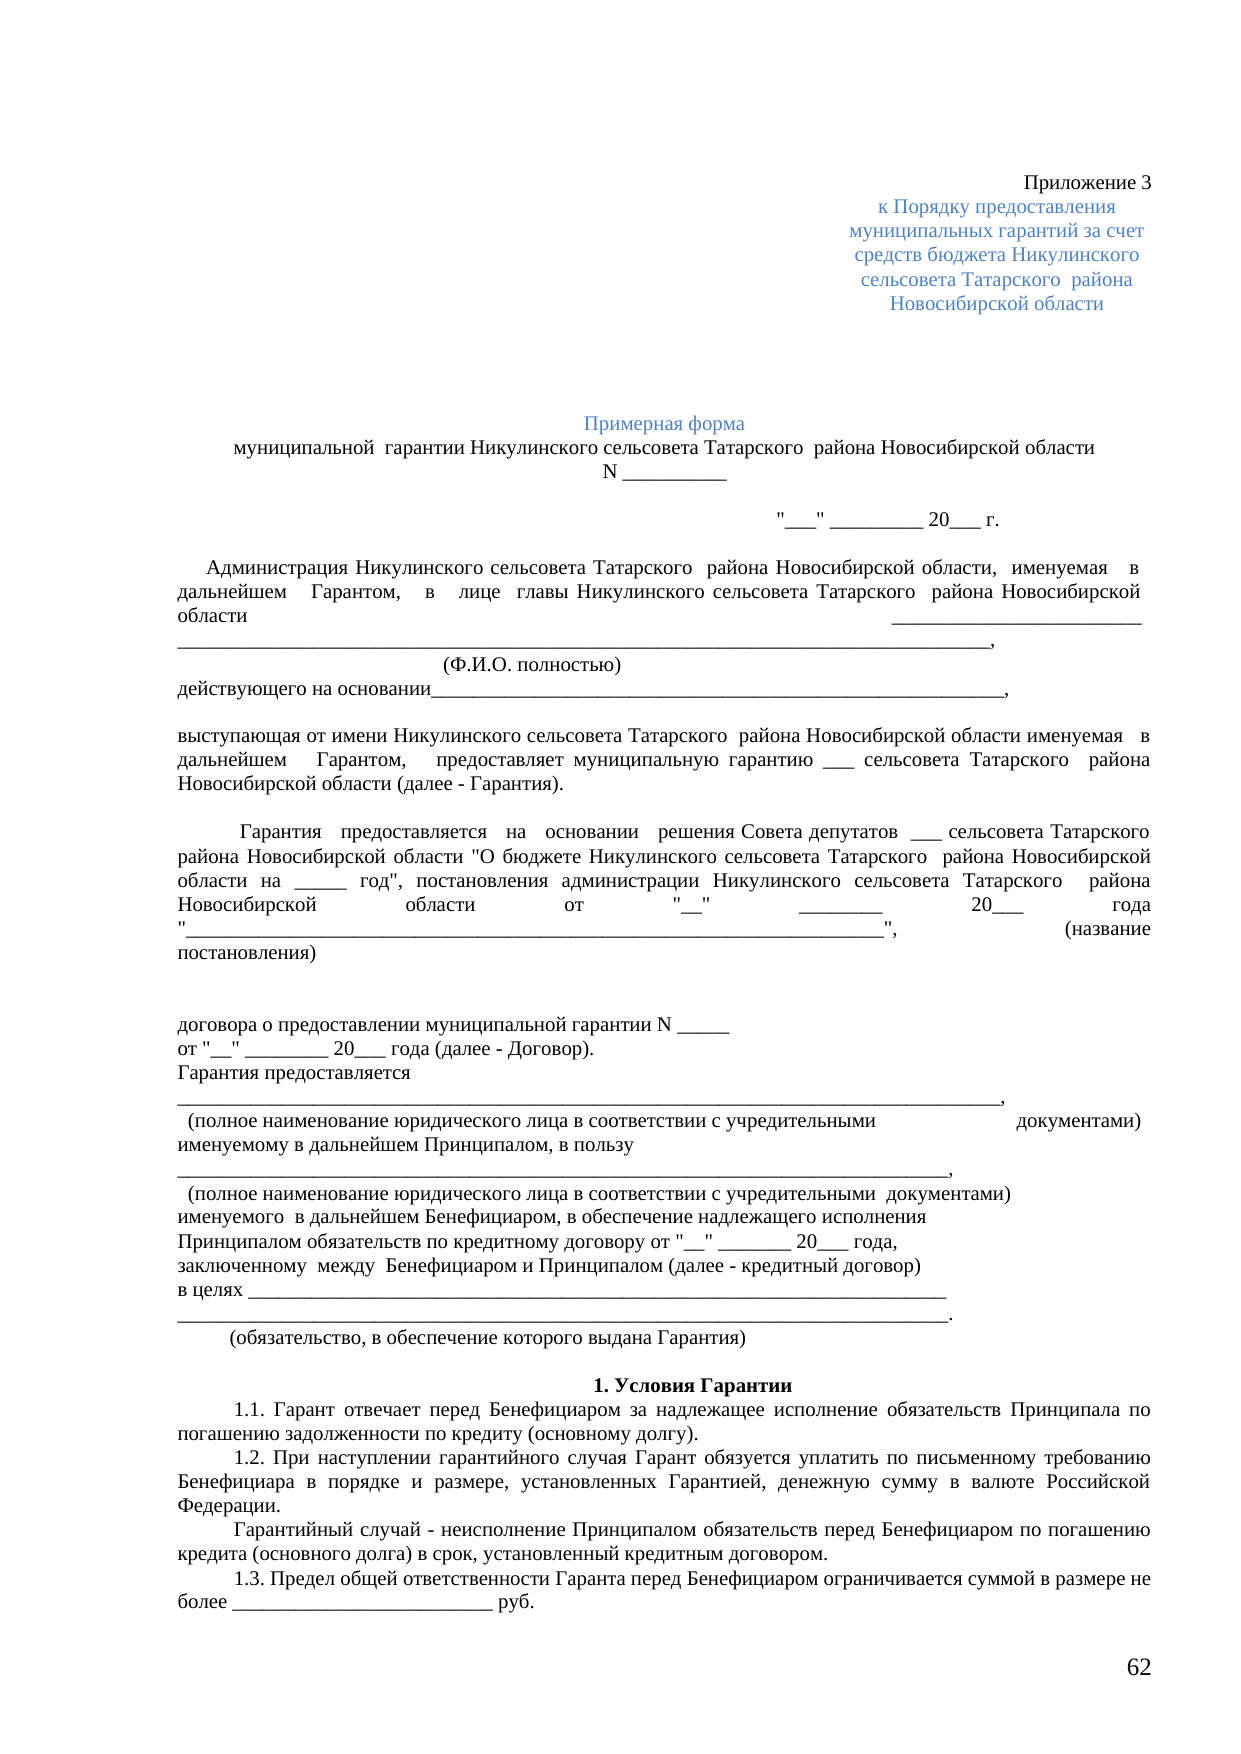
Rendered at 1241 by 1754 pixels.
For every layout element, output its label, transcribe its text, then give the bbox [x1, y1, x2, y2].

text __________________________________________________________________________. [177, 1301, 1152, 1325]
text от "__" ________ 20___ года (далее - Договор). [177, 1036, 1152, 1060]
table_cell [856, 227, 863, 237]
text Гарантия предоставляется [177, 1060, 1152, 1084]
text заключенному между Бенефициаром и Принципалом (далее - кредитный договор) [177, 1253, 1152, 1277]
text "___" _________ 20___ г. [177, 507, 1152, 531]
text (полное наименование юридического лица в соответствии с учредительными документами) [177, 1180, 1152, 1204]
text (Ф.И.О. полностью) [177, 651, 1141, 676]
text Принципалом обязательств по кредитному договору от "__" _______ 20___ года, [177, 1228, 1152, 1253]
subtitle к Порядку предоставления муниципальных гарантий за счет средств бюджета Никулинского сельсовета Татарского района Новосибирской области [842, 194, 1152, 314]
text выступающая от имени Никулинского сельсовета Татарского района Новосибирской области именуемая в дальнейшем Гарантом, предоставляет муниципальную гарантию ___ сельсовета Татарского района Новосибирской области (далее - Гарантия). [177, 723, 1152, 795]
text именуемому в дальнейшем Принципалом, в пользу [177, 1132, 1152, 1156]
text _______________________________________________________________________________, [177, 1084, 1152, 1108]
text __________________________________________________________________________, [177, 1156, 1152, 1180]
subtitle Примерная форма [177, 411, 1152, 435]
text Гарантия предоставляется на основании решения Совета депутатов ___ сельсовета Татарского района Новосибирской области "О бюджете Никулинского сельсовета Татарского района Новосибирской области на _____ год", постановления администрации Никулинского сельсовета Татарского района Новосибирской области от "__" ________ 20___ года "___________________________________________________________________", (название постановления) [177, 819, 1152, 964]
text в целях ___________________________________________________________________ [177, 1277, 1152, 1301]
text действующего на основании_______________________________________________________, [177, 676, 1141, 699]
text именуемого в дальнейшем Бенефициаром, в обеспечение надлежащего исполнения [177, 1204, 1152, 1228]
text муниципальной гарантии Никулинского сельсовета Татарского района Новосибирской области [177, 435, 1152, 459]
text Гарантийный случай - неисполнение Принципалом обязательств перед Бенефициаром по погашению кредита (основного долга) в срок, установленный кредитным договором. [177, 1517, 1152, 1565]
text 1.2. При наступлении гарантийного случая Гарант обязуется уплатить по письменному требованию Бенефициара в порядке и размере, установленных Гарантией, денежную сумму в валюте Российской Федерации. [177, 1445, 1152, 1517]
text (полное наименование юридического лица в соответствии с учредительными документами) [177, 1108, 1152, 1132]
text (обязательство, в обеспечение которого выдана Гарантия) [177, 1325, 1152, 1349]
text 1. Условия Гарантии [177, 1373, 1152, 1397]
text 1.1. Гарант отвечает перед Бенефициаром за надлежащее исполнение обязательств Принципала по погашению задолженности по кредиту (основному долгу). [177, 1397, 1152, 1445]
text Администрация Никулинского сельсовета Татарского района Новосибирской области, именуемая в дальнейшем Гарантом, в лице главы Никулинского сельсовета Татарского района Новосибирской области ________________________ ______________________________________________________________________________, [177, 555, 1141, 651]
text N __________ [177, 459, 1152, 483]
text договора о предоставлении муниципальной гарантии N _____ [177, 1012, 1152, 1036]
text Приложение 3 [177, 170, 1152, 194]
text 1.3. Предел общей ответственности Гаранта перед Бенефициаром ограничивается суммой в размере не более _________________________ руб. [177, 1565, 1152, 1613]
